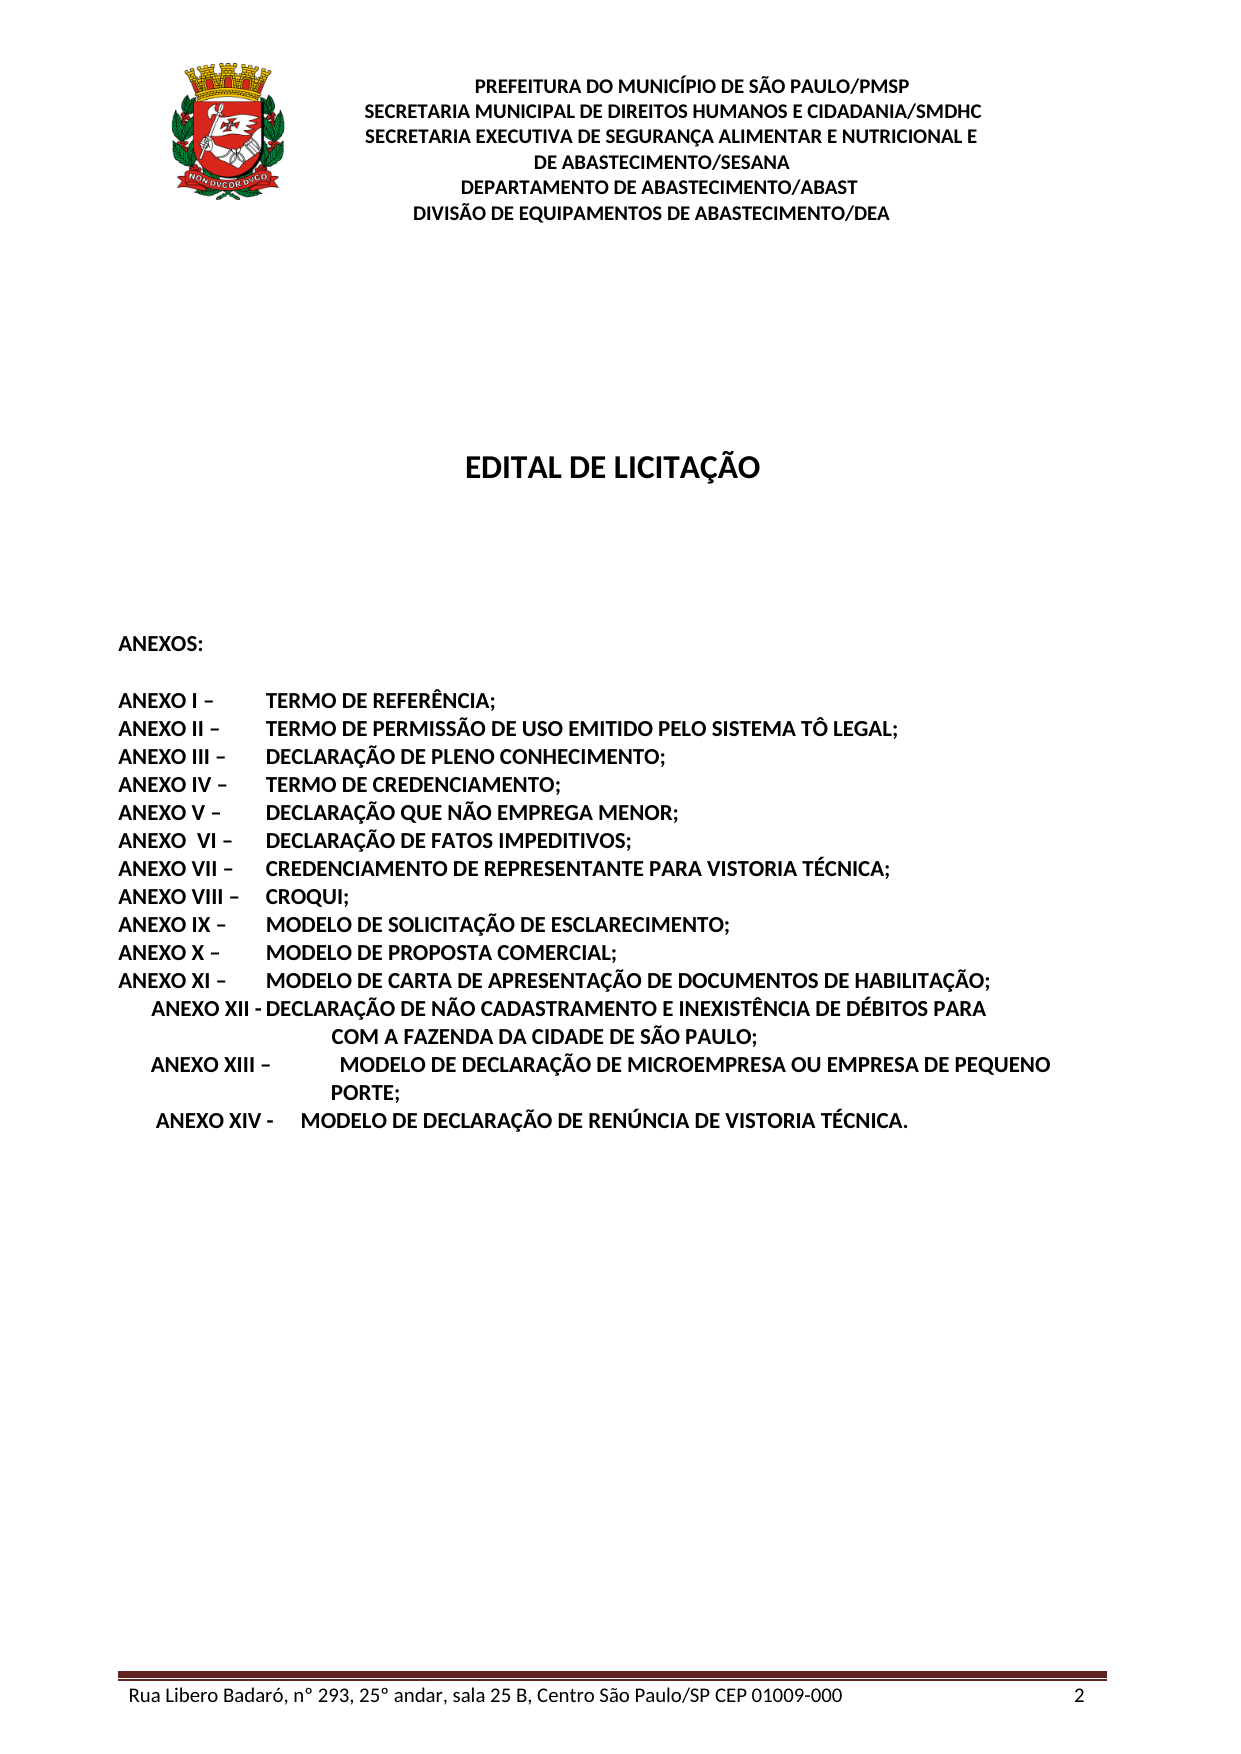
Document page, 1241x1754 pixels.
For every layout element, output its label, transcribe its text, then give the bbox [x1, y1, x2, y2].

text ANEXO X – MODELO DE PROPOSTA COMERCIAL; [118, 938, 1107, 966]
picture [171, 63, 285, 200]
text ANEXO VII – CREDENCIAMENTO DE REPRESENTANTE PARA VISTORIA TÉCNICA; [118, 854, 1107, 882]
text ANEXOS: [118, 629, 1107, 657]
text ANEXO IX – MODELO DE SOLICITAÇÃO DE ESCLARECIMENTO; [118, 910, 1107, 938]
text ANEXO III – DECLARAÇÃO DE PLENO CONHECIMENTO; [118, 742, 1107, 770]
text ANEXO I – TERMO DE REFERÊNCIA; [118, 686, 1107, 714]
text ANEXO II – TERMO DE PERMISSÃO DE USO EMITIDO PELO SISTEMA TÔ LEGAL; [118, 714, 1107, 742]
text ANEXO XI – MODELO DE CARTA DE APRESENTAÇÃO DE DOCUMENTOS DE HABILITAÇÃO; [118, 966, 1107, 994]
text ANEXO VIII – CROQUI; [118, 882, 1107, 910]
text ANEXO XII - DECLARAÇÃO DE NÃO CADASTRAMENTO E INEXISTÊNCIA DE DÉBITOS PARA [0, 994, 1107, 1022]
text ANEXO XIV - MODELO DE DECLARAÇÃO DE RENÚNCIA DE VISTORIA TÉCNICA. [0, 1106, 1107, 1134]
text PORTE; [0, 1078, 1107, 1106]
text COM A FAZENDA DA CIDADE DE SÃO PAULO; [0, 1022, 1107, 1050]
text ANEXO V – DECLARAÇÃO QUE NÃO EMPREGA MENOR; [118, 798, 1107, 826]
text ANEXO VI – DECLARAÇÃO DE FATOS IMPEDITIVOS; [118, 826, 1107, 854]
text ANEXO XIII – MODELO DE DECLARAÇÃO DE MICROEMPRESA OU EMPRESA DE PEQUENO [0, 1050, 1107, 1078]
text ANEXO IV – TERMO DE CREDENCIAMENTO; [118, 770, 1107, 798]
text EDITAL DE LICITAÇÃO [118, 446, 1107, 487]
